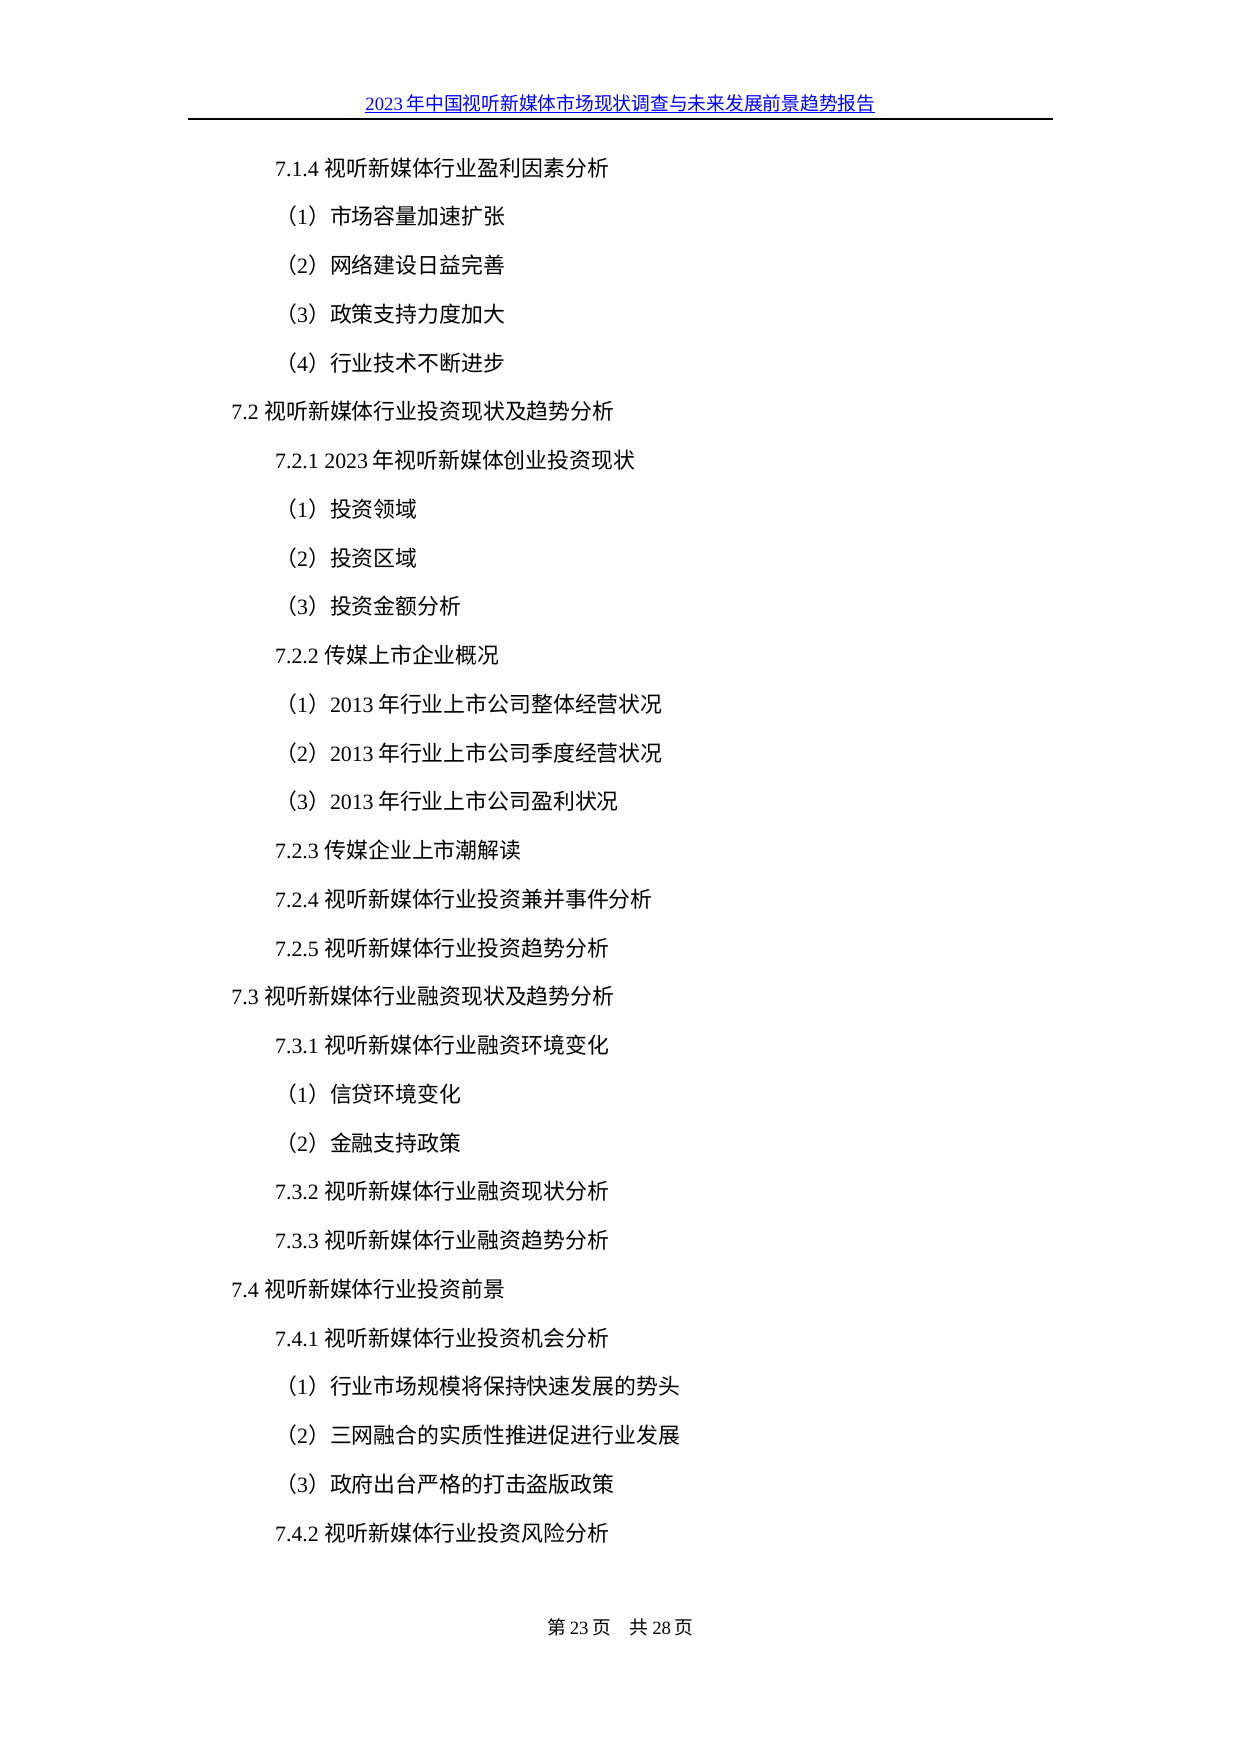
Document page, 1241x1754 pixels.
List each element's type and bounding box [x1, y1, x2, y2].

text [187, 150, 1053, 1548]
